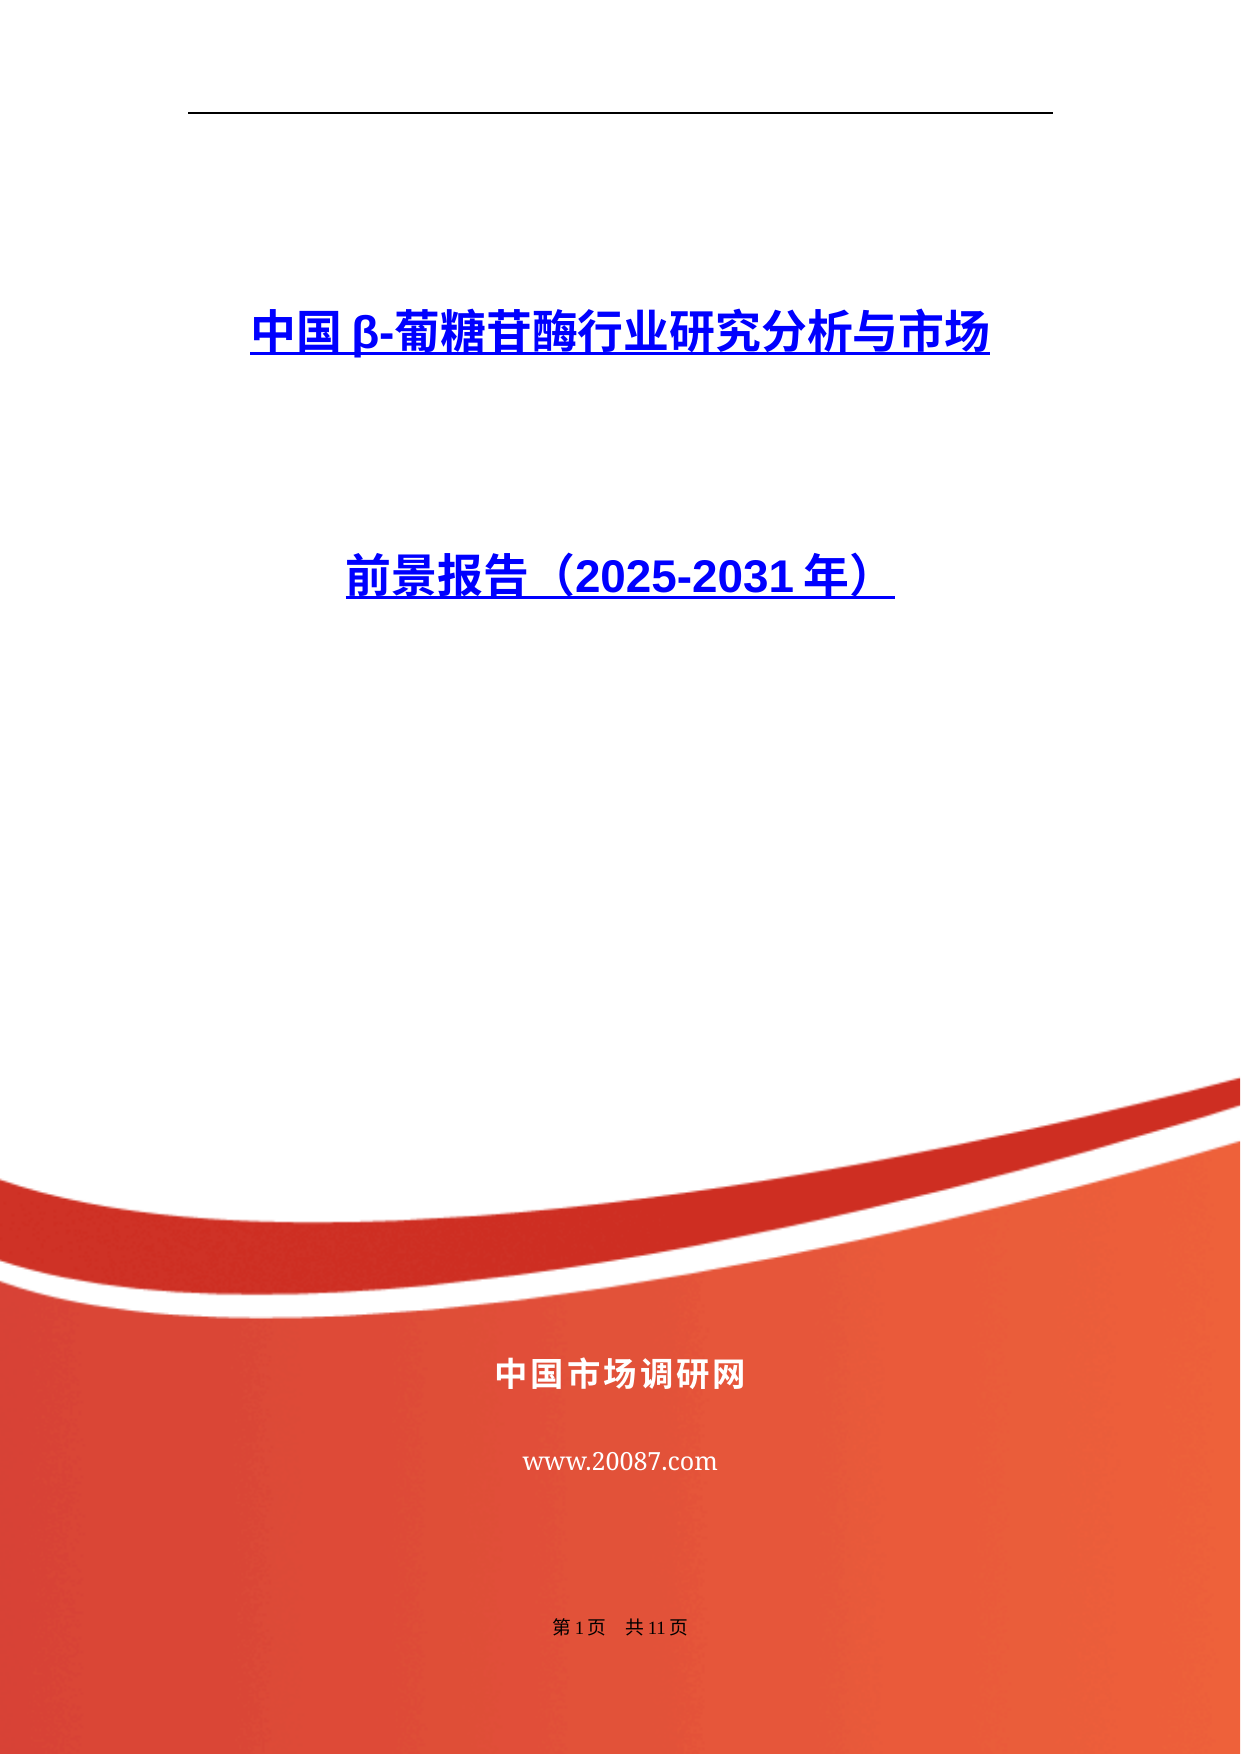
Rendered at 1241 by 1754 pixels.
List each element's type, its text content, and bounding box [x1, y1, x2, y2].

table_header 中国β-葡糖苷酶行业研究分析与市场前景报告（2025-2031年） [188, 207, 1053, 773]
text www.20087.com [187, 1428, 1053, 1493]
picture [0, 1006, 1241, 1754]
subtitle 中国市场调研网 [187, 1339, 1053, 1404]
